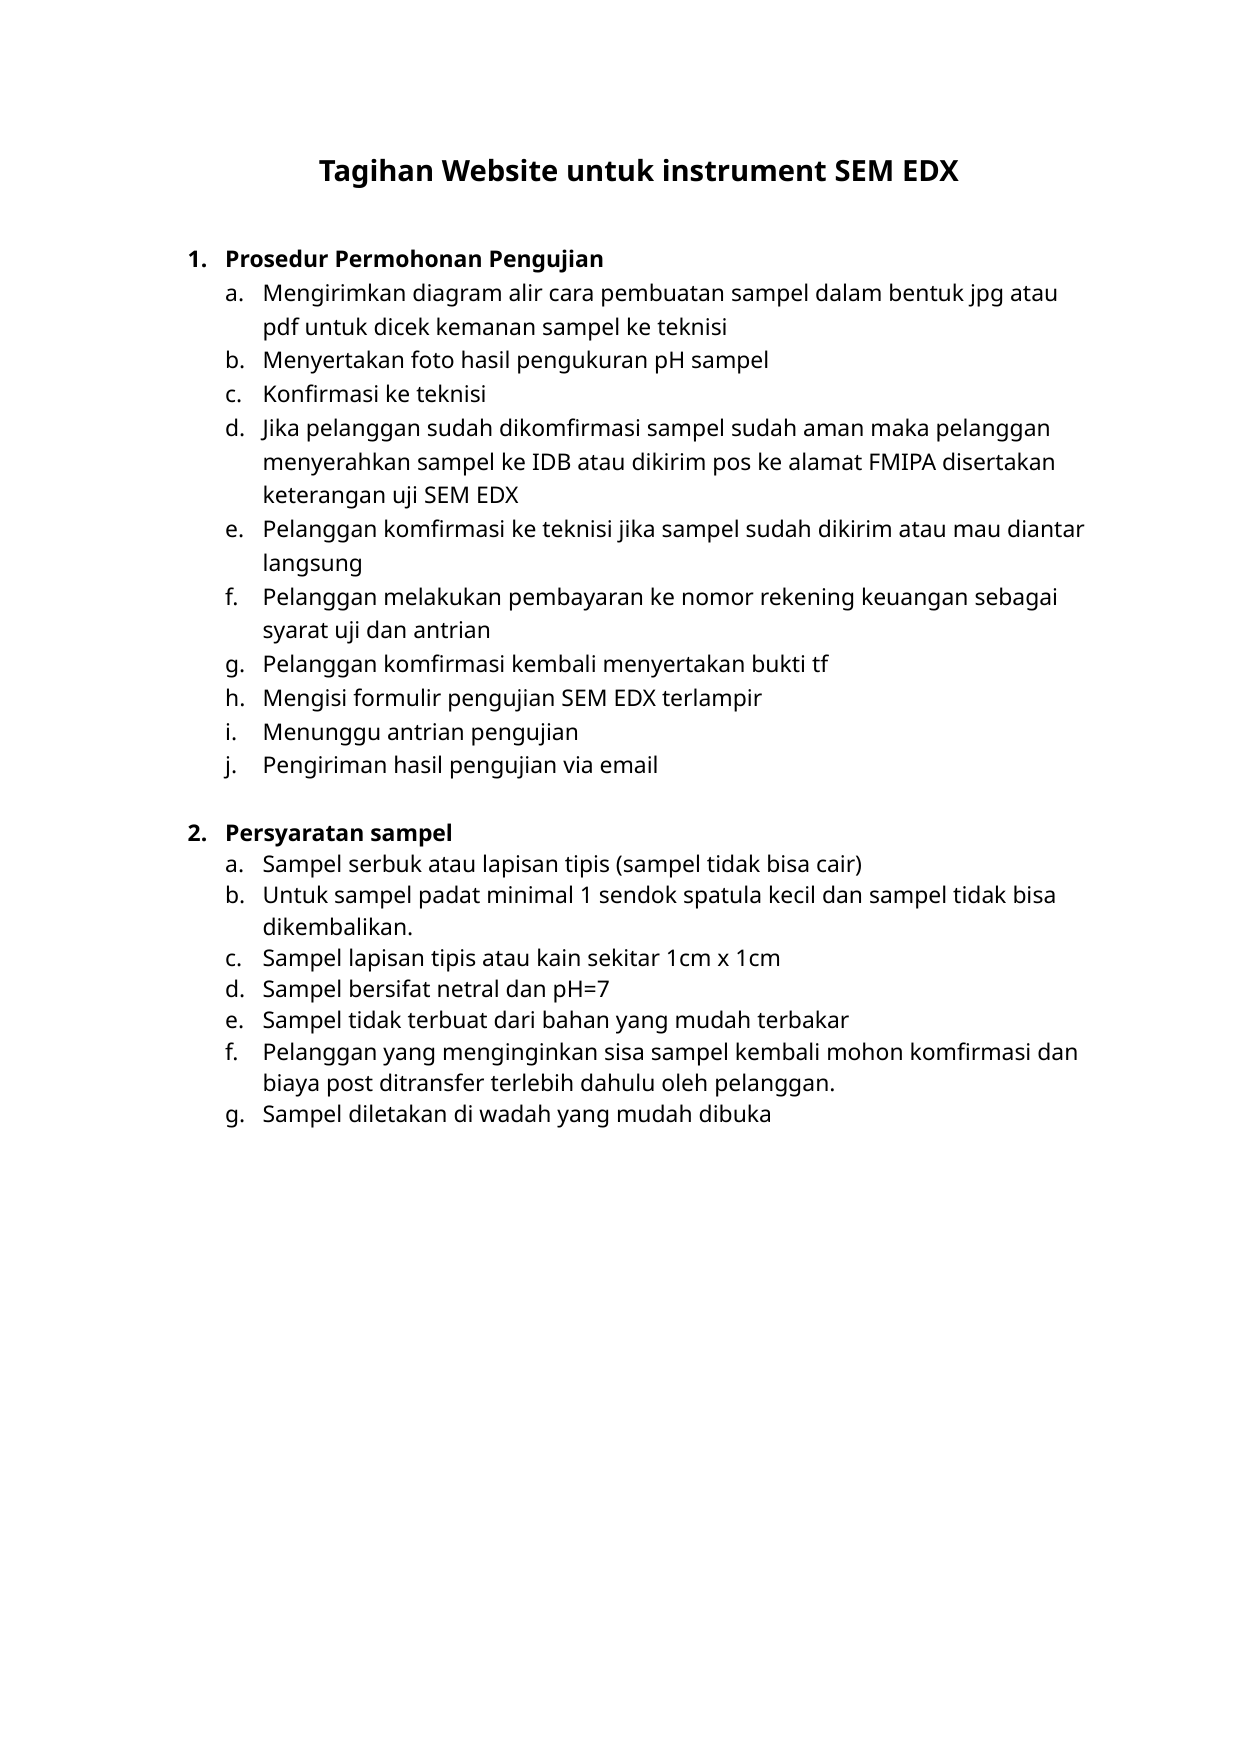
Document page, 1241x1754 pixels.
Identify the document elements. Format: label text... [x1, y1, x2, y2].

list Sampel diletakan di wadah yang mudah dibuka [225, 1098, 1090, 1129]
list Jika pelanggan sudah dikomfirmasi sampel sudah aman maka pelanggan menyerahkan sampel ke IDB atau dikirim pos ke alamat FMIPA disertakan keterangan uji SEM EDX [225, 412, 1090, 511]
list Pelanggan komfirmasi kembali menyertakan bukti tf [225, 648, 1090, 679]
list Menyertakan foto hasil pengukuran pH sampel [225, 344, 1090, 376]
list Menunggu antrian pengujian [225, 716, 1090, 747]
list Untuk sampel padat minimal 1 sendok spatula kecil dan sampel tidak bisa dikembalikan. [225, 879, 1090, 942]
list Mengirimkan diagram alir cara pembuatan sampel dalam bentuk jpg atau pdf untuk dicek kemanan sampel ke teknisi [225, 277, 1090, 342]
list Pelanggan komfirmasi ke teknisi jika sampel sudah dikirim atau mau diantar langsung [225, 513, 1090, 578]
list Pengiriman hasil pengujian via email [225, 749, 1090, 781]
list Sampel serbuk atau lapisan tipis (sampel tidak bisa cair) [225, 848, 1090, 879]
list Sampel tidak terbuat dari bahan yang mudah terbakar [225, 1004, 1090, 1036]
list Pelanggan melakukan pembayaran ke nomor rekening keuangan sebagai syarat uji dan antrian [225, 581, 1090, 646]
list Pelanggan yang menginginkan sisa sampel kembali mohon komfirmasi dan biaya post ditransfer terlebih dahulu oleh pelanggan. [225, 1036, 1090, 1098]
list Persyaratan sampel [187, 817, 1090, 848]
list Prosedur Permohonan Pengujian [187, 243, 1090, 274]
list Sampel bersifat netral dan pH=7 [225, 973, 1090, 1004]
list Mengisi formulir pengujian SEM EDX terlampir [225, 682, 1090, 713]
text Tagihan Website untuk instrument SEM EDX [187, 150, 1090, 190]
list Sampel lapisan tipis atau kain sekitar 1cm x 1cm [225, 942, 1090, 973]
list Konfirmasi ke teknisi [225, 378, 1090, 409]
